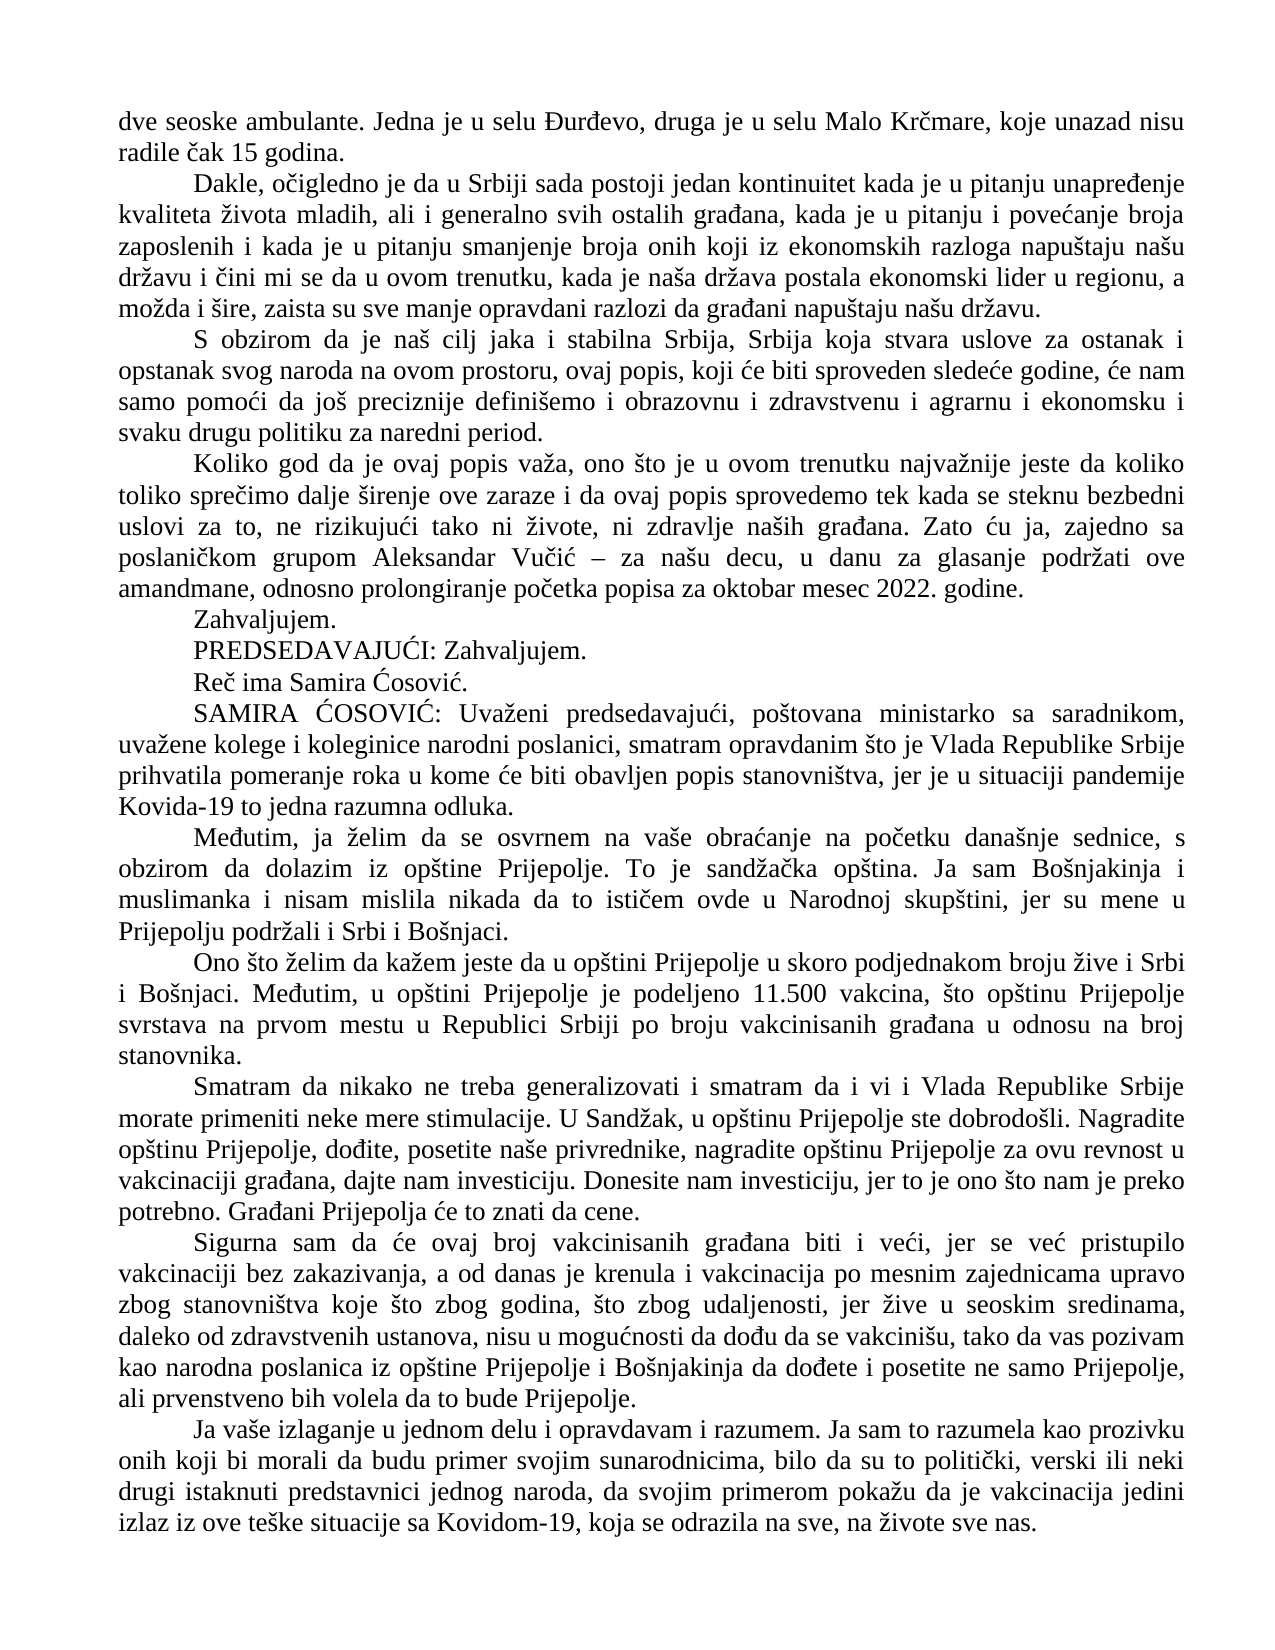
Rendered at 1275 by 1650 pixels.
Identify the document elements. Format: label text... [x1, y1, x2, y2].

text Dakle, očigledno je da u Srbiji sada postoji jedan kontinuitet kada je u pitanju unapređenje kvaliteta života mladih, ali i generalno svih ostalih građana, kada je u pitanju i povećanje broja zaposlenih i kada je u pitanju smanjenje broja onih koji iz ekonomskih razloga napuštaju našu državu i čini mi se da u ovom trenutku, kada je naša država postala ekonomski lider u regionu, a možda i šire, zaista su sve manje opravdani razlozi da građani napuštaju našu državu. [118, 167, 1186, 323]
text Zahvaljujem. [118, 603, 1186, 634]
text Ono što želim da kažem jeste da u opštini Prijepolje u skoro podjednakom broju žive i Srbi i Bošnjaci. Međutim, u opštini Prijepolje je podeljeno 11.500 vakcina, što opštinu Prijepolje svrstava na prvom mestu u Republici Srbiji po broju vakcinisanih građana u odnosu na broj stanovnika. [118, 946, 1186, 1071]
text Sigurna sam da će ovaj broj vakcinisanih građana biti i veći, jer se već pristupilo vakcinaciji bez zakazivanja, a od danas je krenula i vakcinacija po mesnim zajednicama upravo zbog stanovništva koje što zbog godina, što zbog udaljenosti, jer žive u seoskim sredinama, daleko od zdravstvenih ustanova, nisu u mogućnosti da dođu da se vakcinišu, tako da vas pozivam kao narodna poslanica iz opštine Prijepolje i Bošnjakinja da dođete i posetite ne samo Prijepolje, ali prvenstveno bih volela da to bude Prijepolje. [118, 1226, 1186, 1413]
text Koliko god da je ovaj popis važa, ono što je u ovom trenutku najvažnije jeste da koliko toliko sprečimo dalje širenje ove zaraze i da ovaj popis sprovedemo tek kada se steknu bezbedni uslovi za to, ne rizikujući tako ni živote, ni zdravlje naših građana. Zato ću ja, zajedno sa poslaničkom grupom Aleksandar Vučić – za našu decu, u danu za glasanje podržati ove amandmane, odnosno prolongiranje početka popisa za oktobar mesec 2022. godine. [118, 448, 1186, 603]
text Međutim, ja želim da se osvrnem na vaše obraćanje na početku današnje sednice, s obzirom da dolazim iz opštine Prijepolje. To je sandžačka opština. Ja sam Bošnjakinja i muslimanka i nisam mislila nikada da to ističem ovde u Narodnoj skupštini, jer su mene u Prijepolju podržali i Srbi i Bošnjaci. [118, 821, 1186, 946]
text PREDSEDAVAJUĆI: Zahvaljujem. [118, 634, 1186, 666]
text Reč ima Samira Ćosović. [118, 666, 1186, 697]
text Ja vaše izlaganje u jednom delu i opravdavam i razumem. Ja sam to razumela kao prozivku onih koji bi morali da budu primer svojim sunarodnicima, bilo da su to politički, verski ili neki drugi istaknuti predstavnici jednog naroda, da svojim primerom pokažu da je vakcinacija jedini izlaz iz ove teške situacije sa Kovidom-19, koja se odrazila na sve, na živote sve nas. [118, 1413, 1186, 1538]
text Smatram da nikako ne treba generalizovati i smatram da i vi i Vlada Republike Srbije morate primeniti neke mere stimulacije. U Sandžak, u opštinu Prijepolje ste dobrodošli. Nagradite opštinu Prijepolje, dođite, posetite naše privrednike, nagradite opštinu Prijepolje za ovu revnost u vakcinaciji građana, dajte nam investiciju. Donesite nam investiciju, jer to je ono što nam je preko potrebno. Građani Prijepolja će to znati da cene. [118, 1071, 1186, 1226]
text S obzirom da je naš cilj jaka i stabilna Srbija, Srbija koja stvara uslove za ostanak i opstanak svog naroda na ovom prostoru, ovaj popis, koji će biti sproveden sledeće godine, će nam samo pomoći da još preciznije definišemo i obrazovnu i zdravstvenu i agrarnu i ekonomsku i svaku drugu politiku za naredni period. [118, 323, 1186, 448]
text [118, 105, 1186, 167]
text SAMIRA ĆOSOVIĆ: Uvaženi predsedavajući, poštovana ministarko sa saradnikom, uvažene kolege i koleginice narodni poslanici, smatram opravdanim što je Vlada Republike Srbije prihvatila pomeranje roka u kome će biti obavljen popis stanovništva, jer je u situaciji pandemije Kovida-19 to jedna razumna odluka. [118, 697, 1186, 821]
